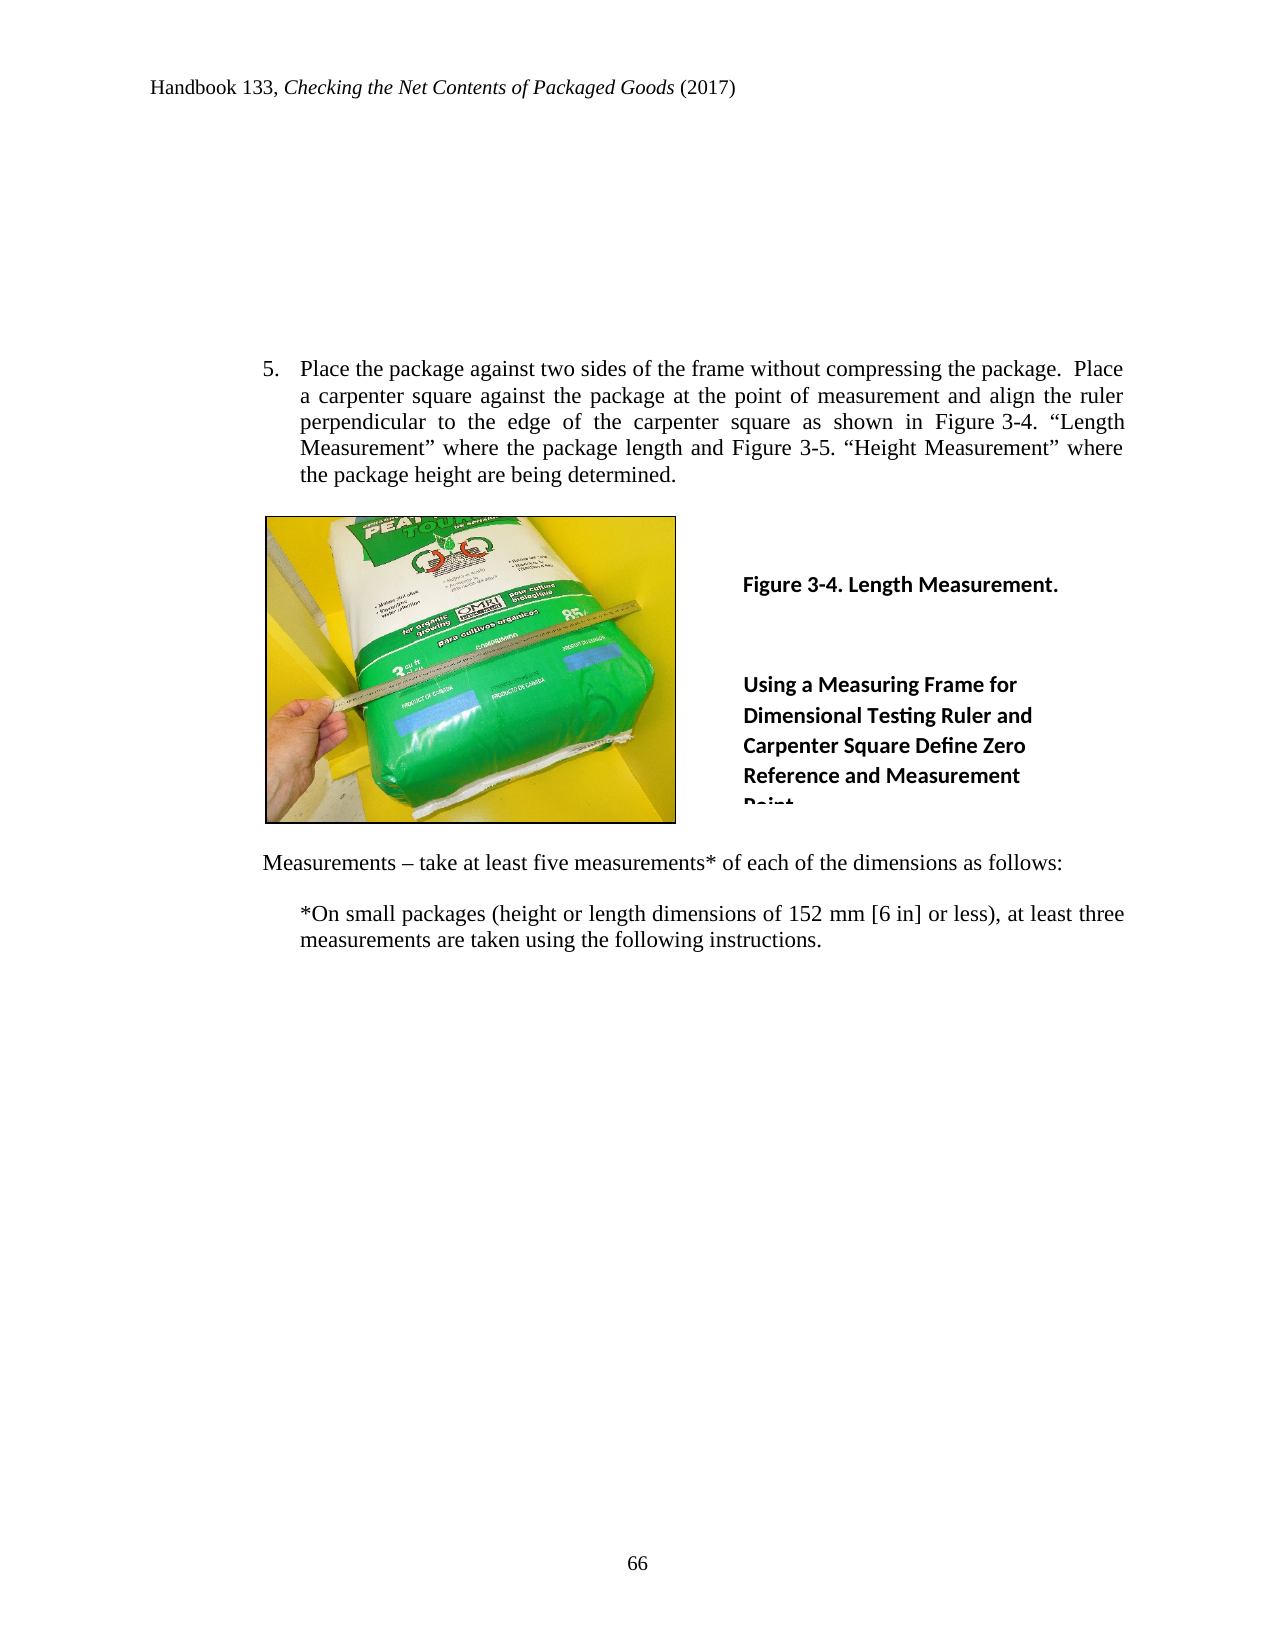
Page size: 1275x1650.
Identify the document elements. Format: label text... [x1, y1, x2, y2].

text 5. Place the package against two sides of the frame without compressing the package. Place a carpenter square against the package at the point of measurement and align the ruler perpendicular to the edge of the carpenter square as shown in Figure 3-4. “Length Measurement” where the package length and Figure 3-5. “Height Measurement” where the package height are being determined. [262, 355, 1125, 487]
list Measurements – take at least five measurements* of each of the dimensions as follows: [262, 747, 1125, 875]
text *On small packages (height or length dimensions of 152 mm [6 in] or less), at least three measurements are taken using the following instructions. [300, 900, 1125, 953]
picture [267, 517, 675, 822]
